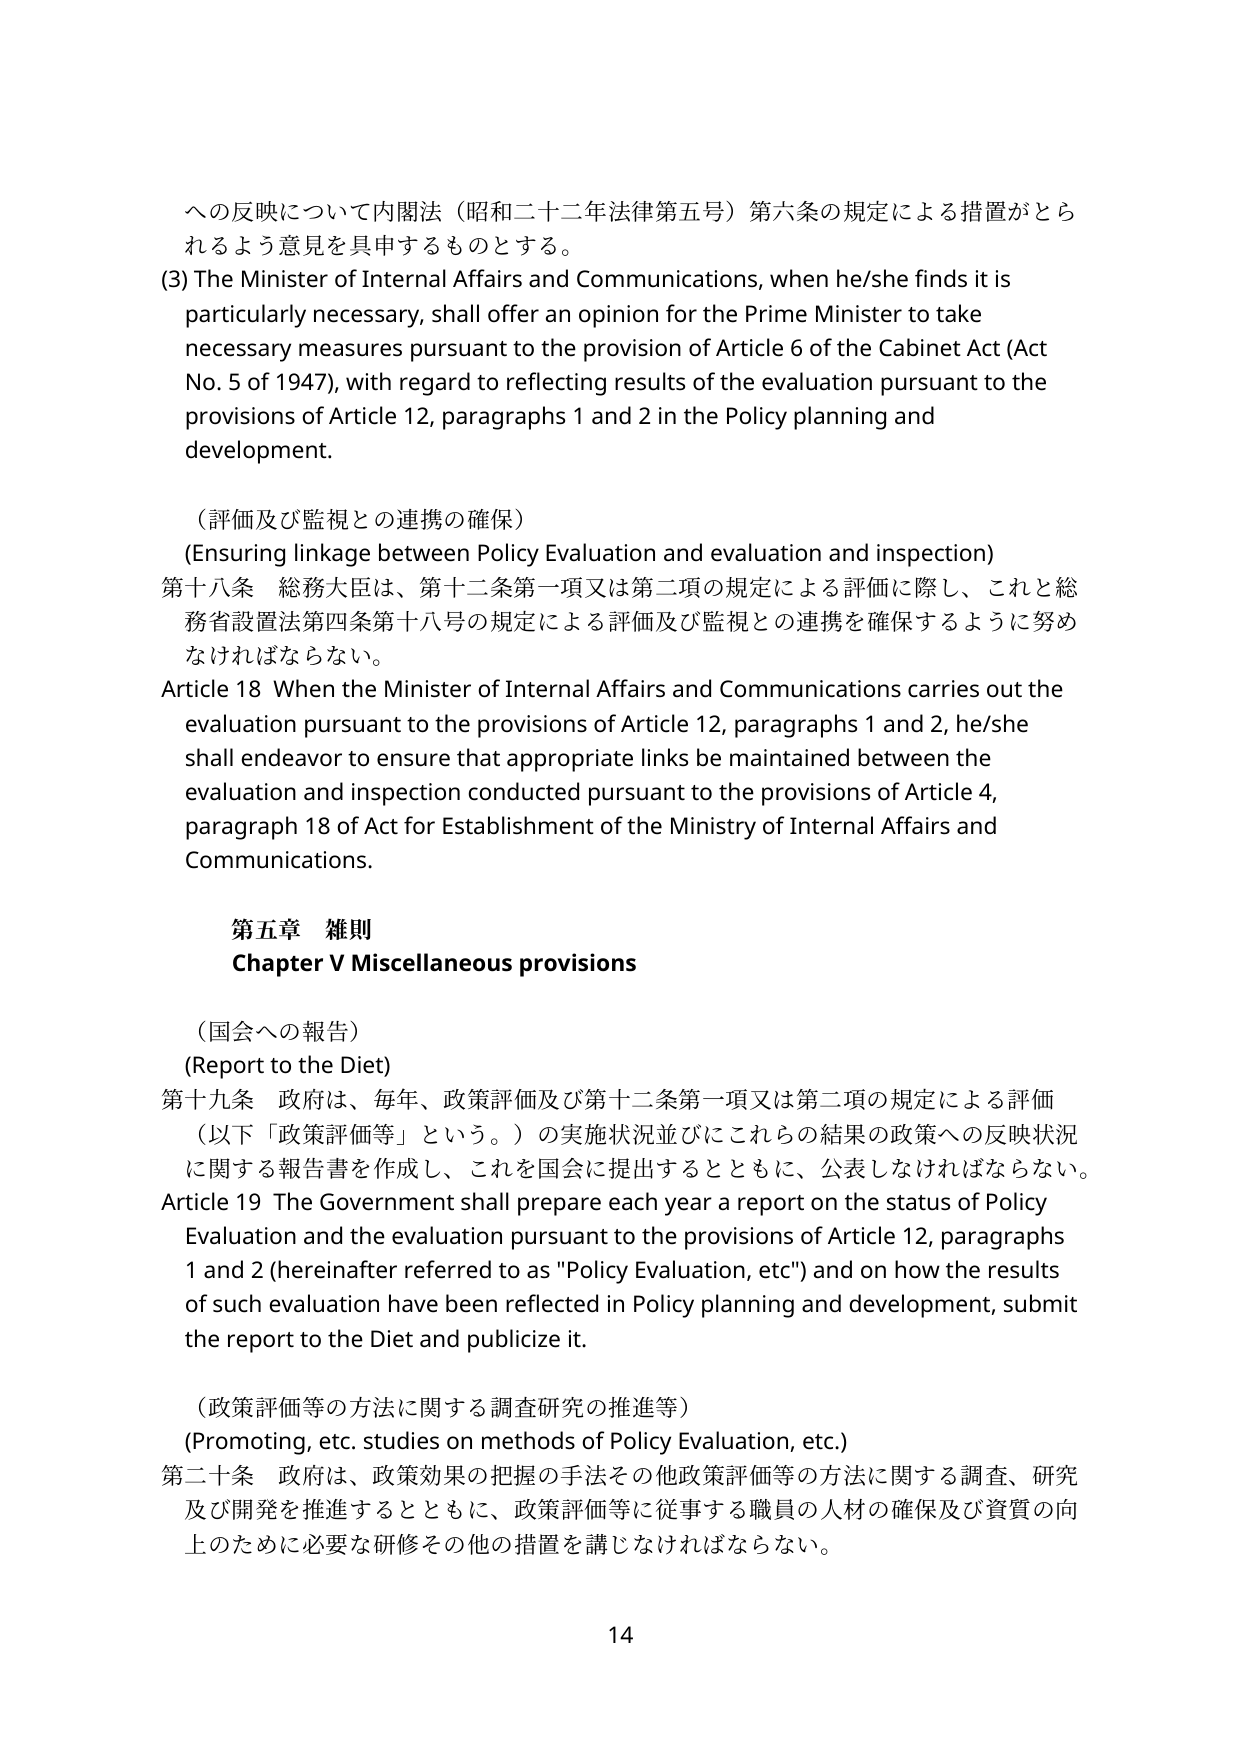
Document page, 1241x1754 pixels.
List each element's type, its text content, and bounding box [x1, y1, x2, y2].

text 第五章 雑則 [230, 911, 1079, 945]
text (Report to the Diet) [184, 1048, 1079, 1082]
text 第十九条 政府は、毎年、政策評価及び第十二条第一項又は第二項の規定による評価（以下「政策評価等」という。）の実施状況並びにこれらの結果の政策への反映状況に関する報告書を作成し、これを国会に提出するとともに、公表しなければならない。 [161, 1082, 1079, 1184]
text Chapter V Miscellaneous provisions [230, 945, 1079, 979]
text （政策評価等の方法に関する調査研究の推進等） [184, 1389, 1079, 1424]
text Article 18 When the Minister of Internal Affairs and Communications carries out the evaluation pursuant to the provisions of Article 12, paragraphs 1 and 2, he/she shall endeavor to ensure that appropriate links be maintained between the evaluation and inspection conducted pursuant to the provisions of Article 4, paragraph 18 of Act for Establishment of the Ministry of Internal Affairs and Communications. [161, 672, 1079, 877]
text (Promoting, etc. studies on methods of Policy Evaluation, etc.) [184, 1424, 1079, 1458]
text (3) The Minister of Internal Affairs and Communications, when he/she finds it is particularly necessary, shall offer an opinion for the Prime Minister to take necessary measures pursuant to the provision of Article 6 of the Cabinet Act (Act No. 5 of 1947), with regard to reflecting results of the evaluation pursuant to the provisions of Article 12, paragraphs 1 and 2 in the Policy planning and development. [161, 262, 1079, 467]
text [161, 194, 1079, 262]
text 第十八条 総務大臣は、第十二条第一項又は第二項の規定による評価に際し、これと総務省設置法第四条第十八号の規定による評価及び監視との連携を確保するように努めなければならない。 [161, 569, 1079, 672]
text 第二十条 政府は、政策効果の把握の手法その他政策評価等の方法に関する調査、研究及び開発を推進するとともに、政策評価等に従事する職員の人材の確保及び資質の向上のために必要な研修その他の措置を講じなければならない。 [161, 1458, 1079, 1560]
text (Ensuring linkage between Policy Evaluation and evaluation and inspection) [184, 535, 1079, 569]
text （国会への報告） [184, 1014, 1079, 1048]
text （評価及び監視との連携の確保） [184, 501, 1079, 535]
text Article 19 The Government shall prepare each year a report on the status of Policy Evaluation and the evaluation pursuant to the provisions of Article 12, paragraphs 1 and 2 (hereinafter referred to as "Policy Evaluation, etc") and on how the results of such evaluation have been reflected in Policy planning and development, submit the report to the Diet and publicize it. [161, 1184, 1079, 1355]
